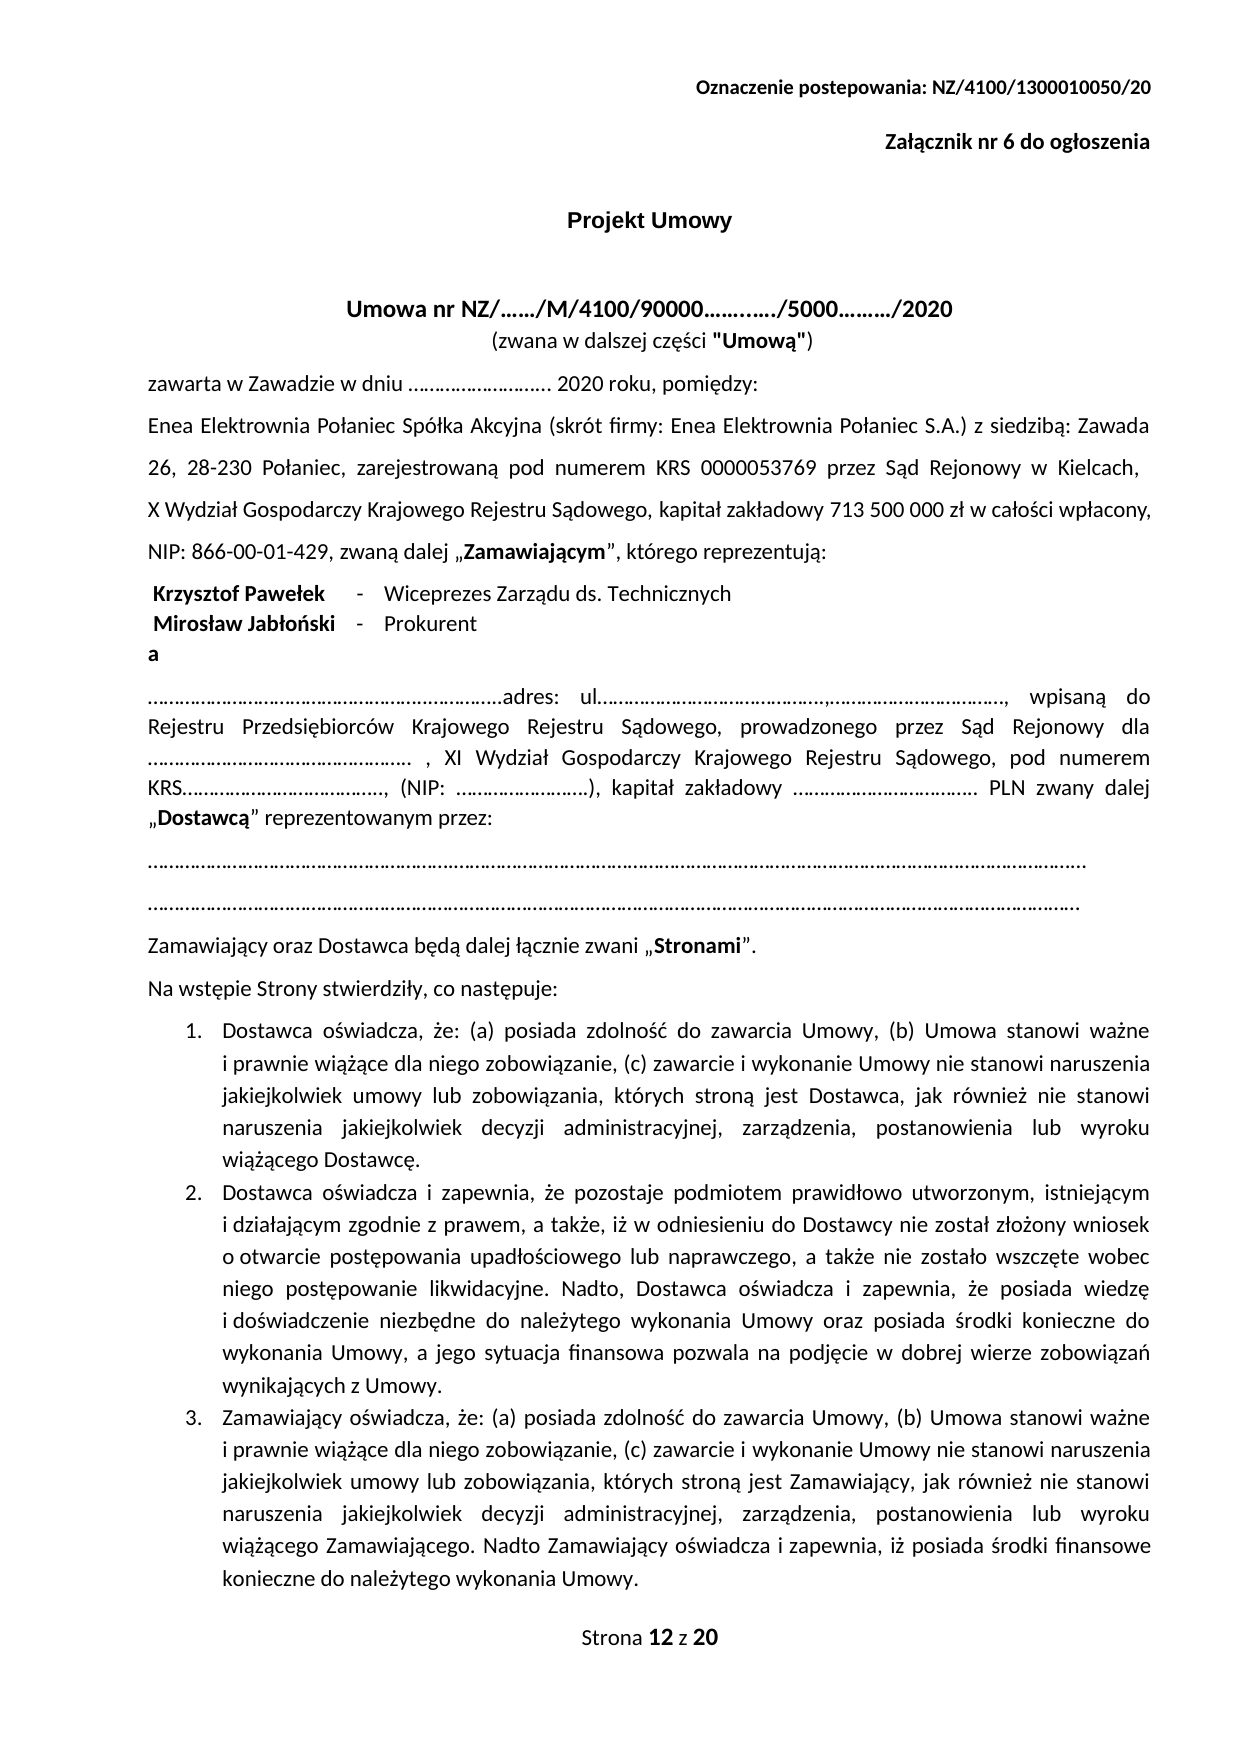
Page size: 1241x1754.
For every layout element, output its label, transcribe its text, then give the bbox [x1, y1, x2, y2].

list Zamawiający oświadcza, że: (a) posiada zdolność do zawarcia Umowy, (b) Umowa stanowi ważne i prawnie wiążące dla niego zobowiązanie, (c) zawarcie i wykonanie Umowy nie stanowi naruszenia jakiejkolwiek umowy lub zobowiązania, których stroną jest Zamawiający, jak również nie stanowi naruszenia jakiejkolwiek decyzji administracyjnej, zarządzenia, postanowienia lub wyroku wiążącego Zamawiającego. Nadto Zamawiający oświadcza i zapewnia, iż posiada środki finansowe konieczne do należytego wykonania Umowy. [185, 1403, 1152, 1592]
text ………………………………………………….………………………………………………………………………………………………………... [148, 846, 1152, 874]
text Załącznik nr 6 do ogłoszenia [148, 127, 1152, 155]
text Na wstępie Strony stwierdziły, co następuje: [148, 974, 1152, 1002]
text Mirosław Jabłoński - Prokurent [148, 609, 1152, 637]
text (zwana w dalszej części "Umową") [148, 327, 1152, 354]
text Projekt Umowy [148, 207, 1152, 233]
text …………………………………………………………………………………………………………………………………………………………… [148, 888, 1152, 917]
text ……………………………………………..…………..adres: ul…………………………………….,……………………………, wpisaną do Rejestru Przedsiębiorców Krajowego Rejestru Sądowego, prowadzonego przez Sąd Rejonowy dla ………………………………………….. , XI Wydział Gospodarczy Krajowego Rejestru Sądowego, pod numerem KRS……………………………….., (NIP: …………………….), kapitał zakładowy …………………………….. PLN zwany dalej „Dostawcą” reprezentowanym przez: [148, 682, 1152, 831]
list Dostawca oświadcza, że: (a) posiada zdolność do zawarcia Umowy, (b) Umowa stanowi ważne i prawnie wiążące dla niego zobowiązanie, (c) zawarcie i wykonanie Umowy nie stanowi naruszenia jakiejkolwiek umowy lub zobowiązania, których stroną jest Dostawca, jak również nie stanowi naruszenia jakiejkolwiek decyzji administracyjnej, zarządzenia, postanowienia lub wyroku wiążącego Dostawcę. [185, 1017, 1152, 1173]
text zawarta w Zawadzie w dniu ……………………... 2020 roku, pomiędzy: [148, 369, 1152, 397]
text Umowa nr NZ/……/M/4100/90000……..…./5000………/2020 [148, 294, 1152, 324]
text Zamawiający oraz Dostawca będą dalej łącznie zwani „Stronami”. [148, 931, 1152, 959]
text Krzysztof Pawełek - Wiceprezes Zarządu ds. Technicznych [148, 579, 1152, 607]
list Dostawca oświadcza i zapewnia, że pozostaje podmiotem prawidłowo utworzonym, istniejącym i działającym zgodnie z prawem, a także, iż w odniesieniu do Dostawcy nie został złożony wniosek o otwarcie postępowania upadłościowego lub naprawczego, a także nie zostało wszczęte wobec niego postępowanie likwidacyjne. Nadto, Dostawca oświadcza i zapewnia, że posiada wiedzę i doświadczenie niezbędne do należytego wykonania Umowy oraz posiada środki konieczne do wykonania Umowy, a jego sytuacja finansowa pozwala na podjęcie w dobrej wierze zobowiązań wynikających z Umowy. [185, 1178, 1152, 1399]
text a [148, 639, 1152, 668]
text Enea Elektrownia Połaniec Spółka Akcyjna (skrót firmy: Enea Elektrownia Połaniec S.A.) z siedzibą: Zawada 26, 28-230 Połaniec, zarejestrowaną pod numerem KRS 0000053769 przez Sąd Rejonowy w Kielcach, X Wydział Gospodarczy Krajowego Rejestru Sądowego, kapitał zakładowy 713 500 000 zł w całości wpłacony, NIP: 866-00-01-429, zwaną dalej „Zamawiającym”, którego reprezentują: [148, 411, 1152, 565]
